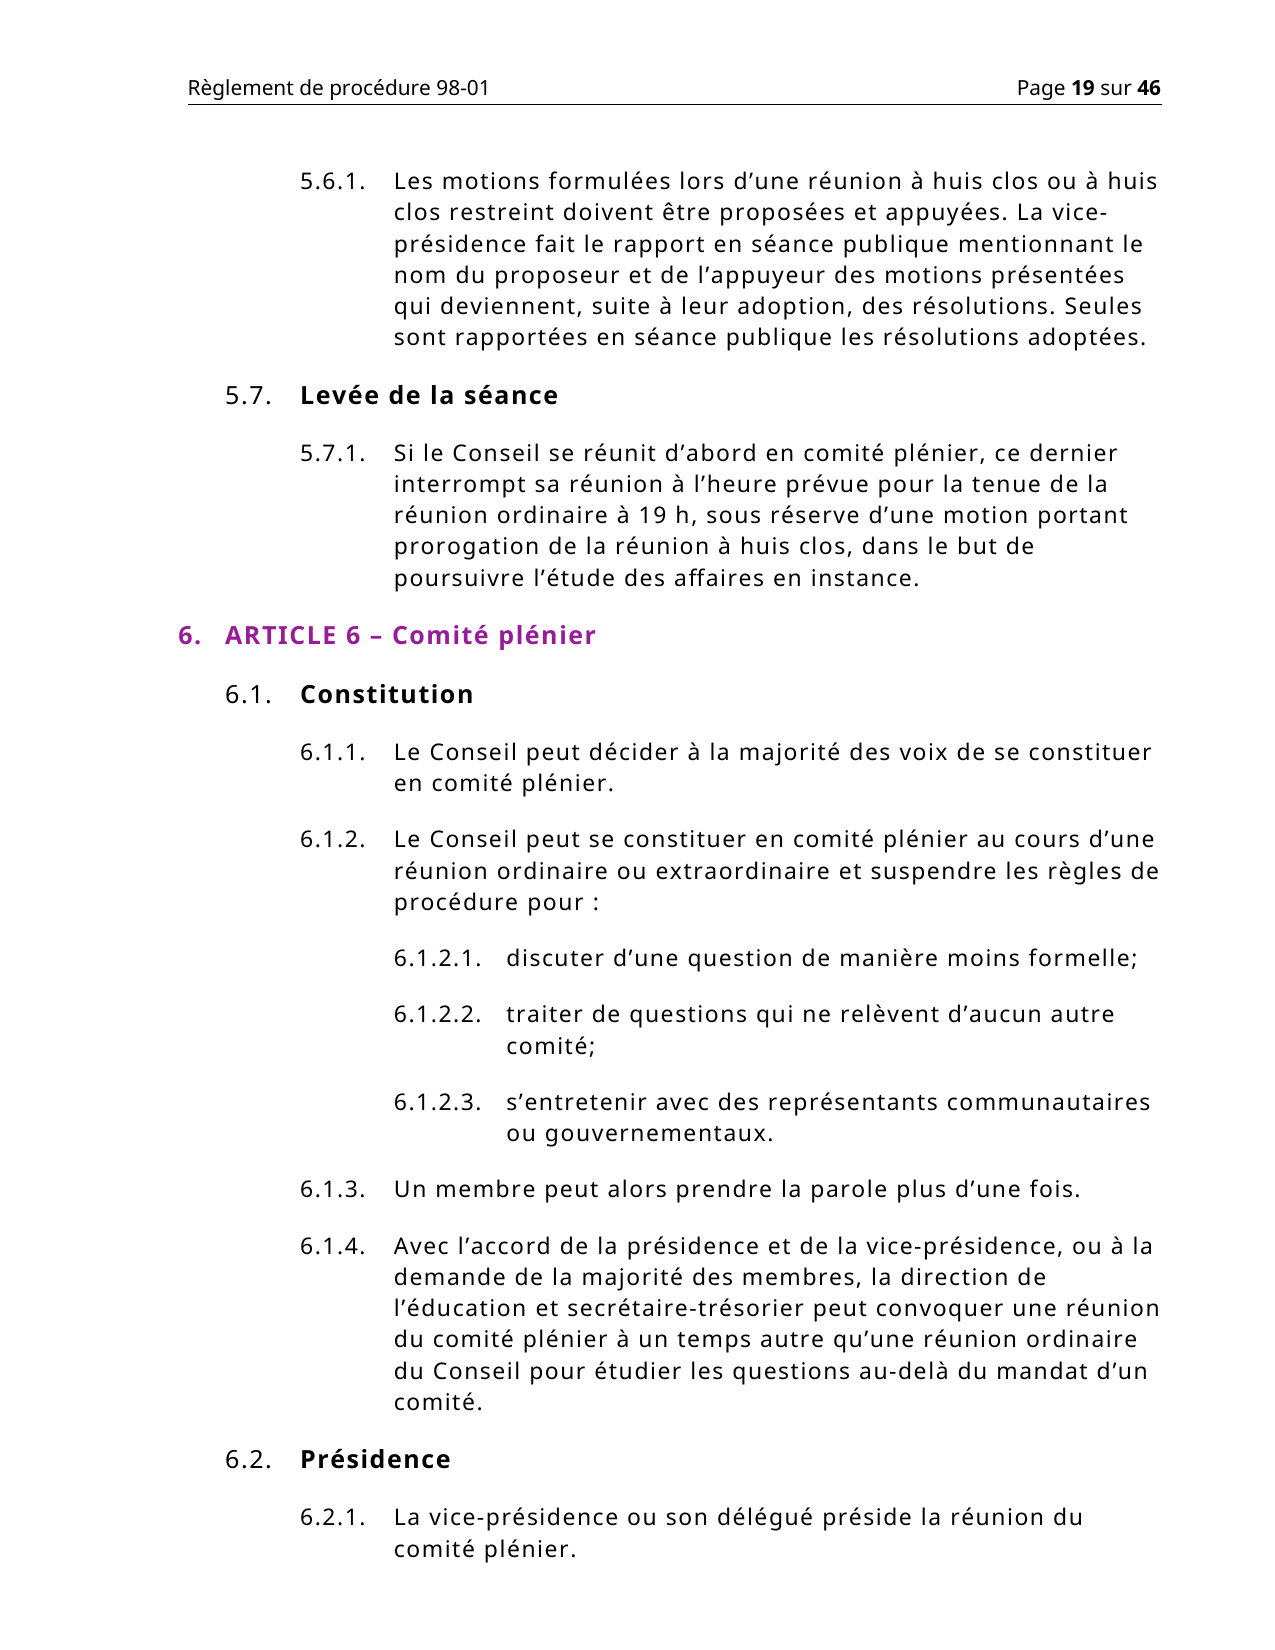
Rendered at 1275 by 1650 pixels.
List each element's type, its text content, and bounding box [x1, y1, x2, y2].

text Présidence [225, 1442, 1162, 1476]
subtitle ARTICLE 6 – Comité plénier [178, 618, 1162, 652]
text Les motions formulées lors d’une réunion à huis clos ou à huis clos restreint doivent être proposées et appuyées. La vice-présidence fait le rapport en séance publique mentionnant le nom du proposeur et de l’appuyeur des motions présentées qui deviennent, suite à leur adoption, des résolutions. Seules sont rapportées en séance publique les résolutions adoptées. [300, 165, 1162, 352]
text Le Conseil peut se constituer en comité plénier au cours d’une réunion ordinaire ou extraordinaire et suspendre les règles de procédure pour : [300, 823, 1162, 917]
text Constitution [225, 677, 1162, 711]
text Levée de la séance [225, 377, 1162, 412]
text La vice-présidence ou son délégué préside la réunion du comité plénier. [300, 1501, 1162, 1564]
text Le Conseil peut décider à la majorité des voix de se constituer en comité plénier. [300, 736, 1162, 798]
text traiter de questions qui ne relèvent d’aucun autre comité; [394, 998, 1162, 1061]
text Si le Conseil se réunit d’abord en comité plénier, ce dernier interrompt sa réunion à l’heure prévue pour la tenue de la réunion ordinaire à 19 h, sous réserve d’une motion portant prorogation de la réunion à huis clos, dans le but de poursuivre l’étude des affaires en instance. [300, 437, 1162, 593]
text Un membre peut alors prendre la parole plus d’une fois. [300, 1173, 1162, 1205]
text discuter d’une question de manière moins formelle; [394, 942, 1162, 973]
text Avec l’accord de la présidence et de la vice-présidence, ou à la demande de la majorité des membres, la direction de l’éducation et secrétaire-trésorier peut convoquer une réunion du comité plénier à un temps autre qu’une réunion ordinaire du Conseil pour étudier les questions au-delà du mandat d’un comité. [300, 1230, 1162, 1417]
text s’entretenir avec des représentants communautaires ou gouvernementaux. [394, 1086, 1162, 1148]
